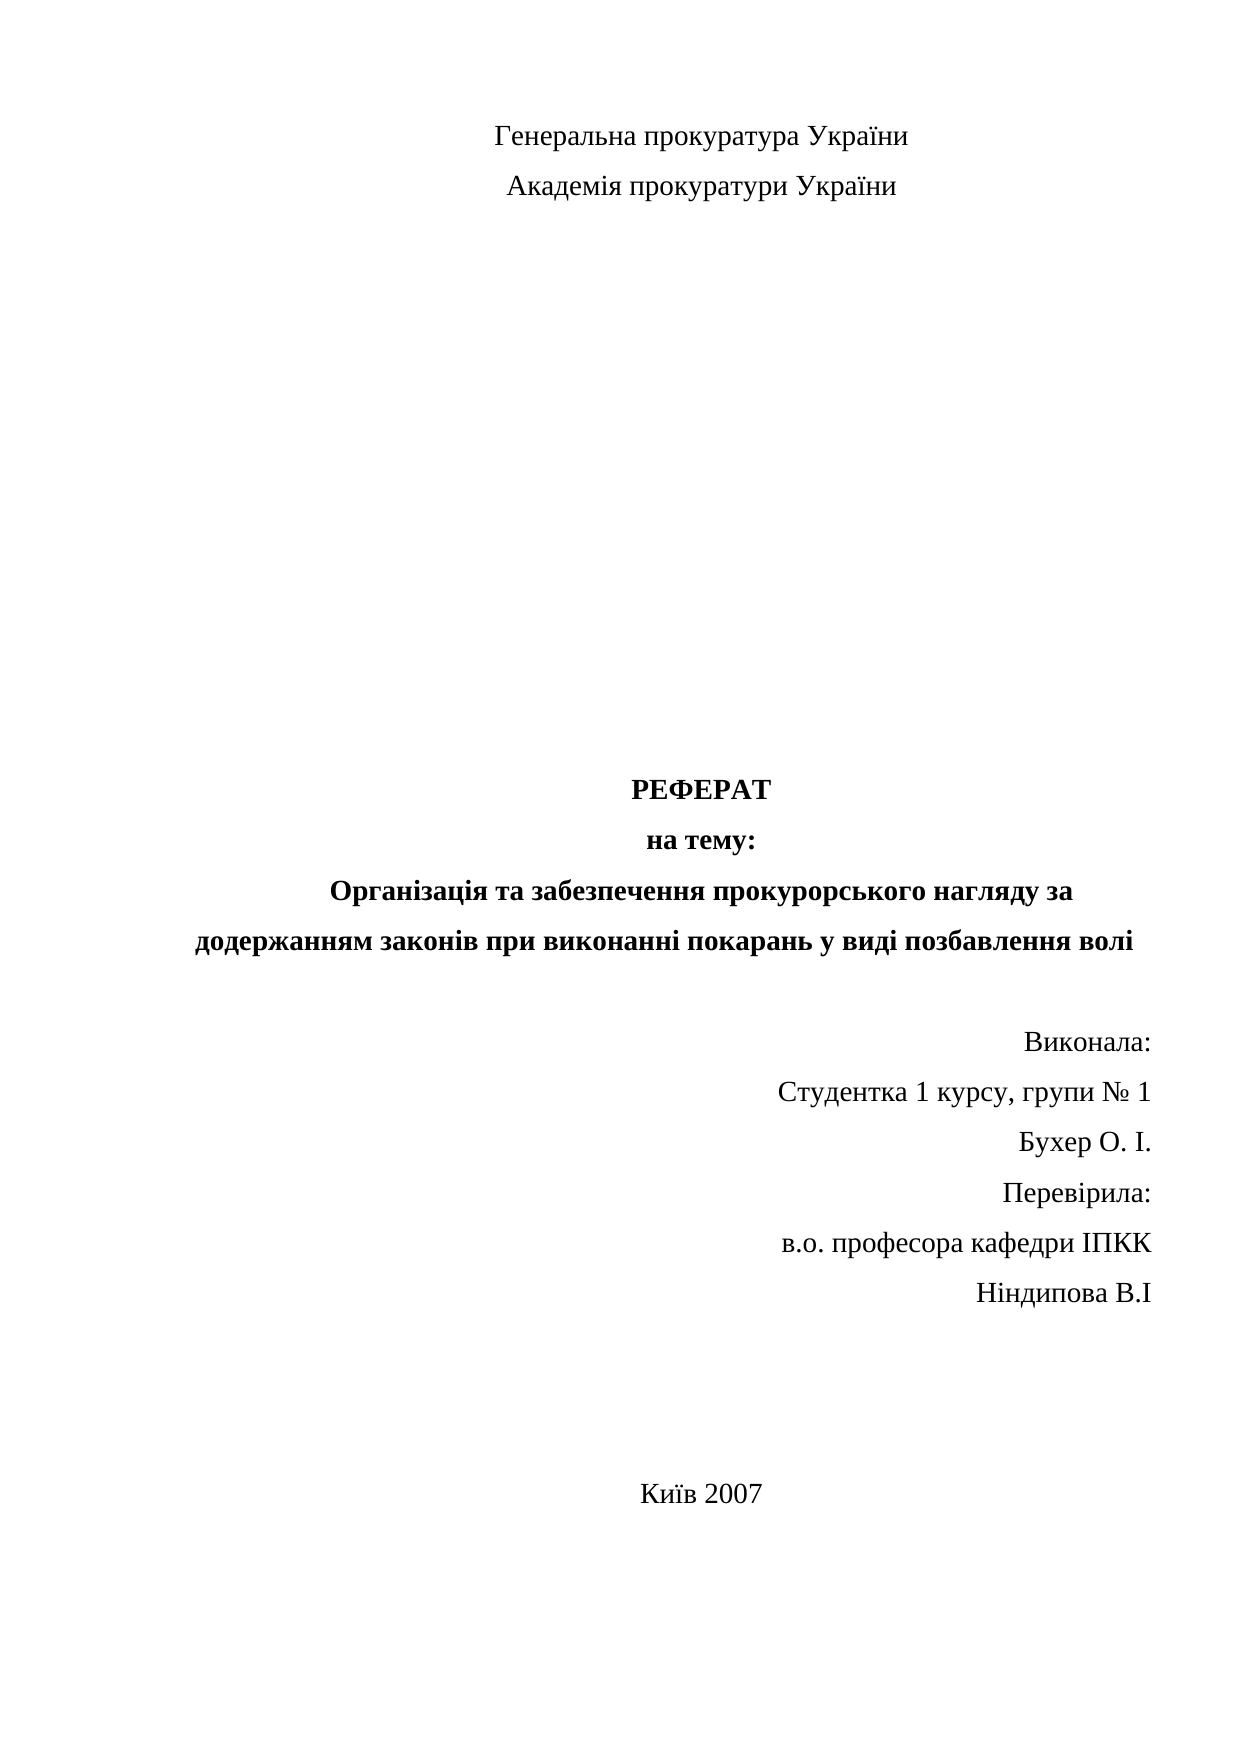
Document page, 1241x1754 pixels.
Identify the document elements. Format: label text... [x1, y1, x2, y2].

text Академія прокуратури України [177, 168, 1152, 202]
text Організація та забезпечення прокурорського нагляду за додержанням законів при виконанні покарань у виді позбавлення волі [177, 873, 1152, 957]
text РЕФЕРАТ [177, 772, 1152, 806]
text Виконала: [177, 1024, 1152, 1057]
text Київ 2007 [177, 1477, 1152, 1510]
text Ніндипова В.І [177, 1275, 1152, 1309]
text Генеральна прокуратура України [177, 118, 1152, 152]
text Студентка 1 курсу, групи № 1 [177, 1074, 1152, 1108]
text на тему: [177, 822, 1152, 856]
text Бухер О. І. [177, 1124, 1152, 1158]
text в.о. професора кафедри ІПКК [177, 1225, 1152, 1258]
text Перевірила: [177, 1175, 1152, 1208]
